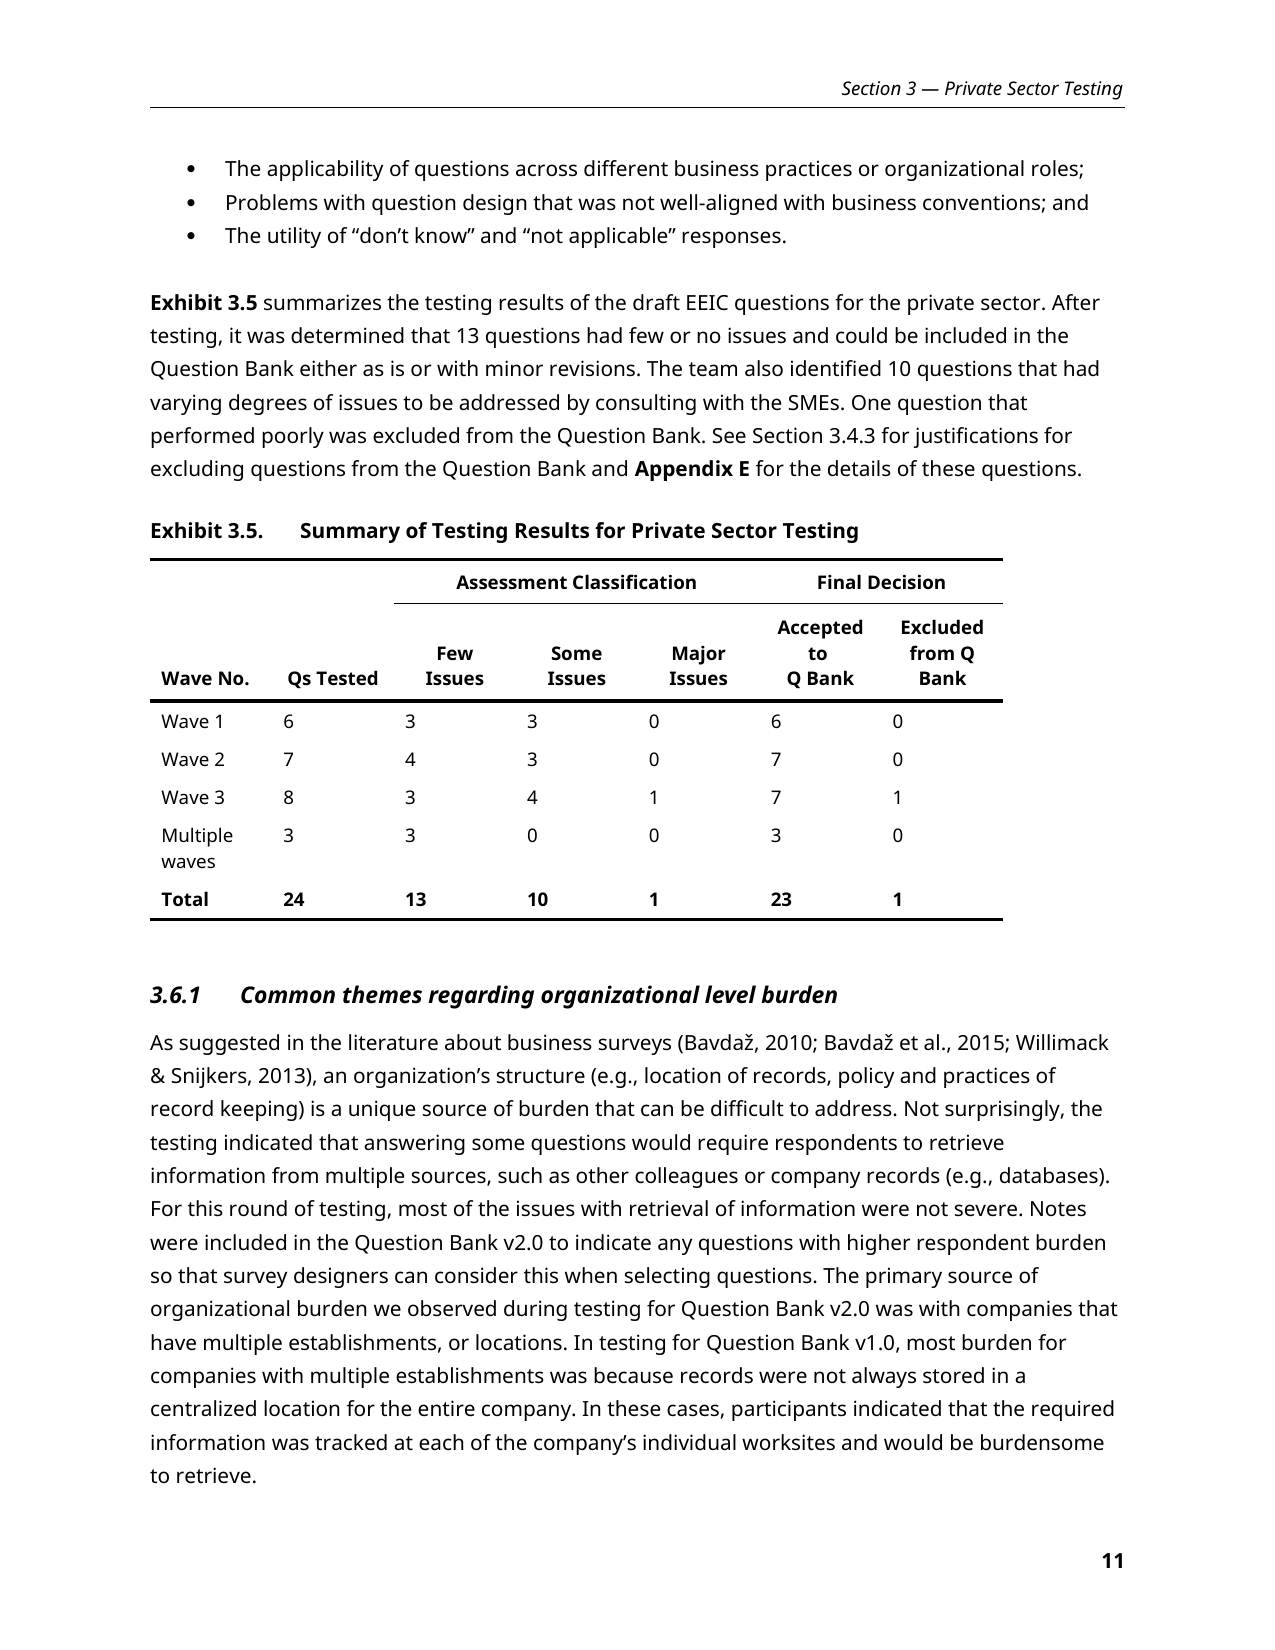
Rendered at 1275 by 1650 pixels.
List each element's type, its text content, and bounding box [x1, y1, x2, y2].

list Problems with question design that was not well-aligned with business conventions; and [187, 183, 1125, 217]
table_cell 0 [881, 703, 1003, 740]
table_cell 6 [272, 703, 394, 740]
table_cell 6 [759, 703, 881, 740]
table_cell 3 [516, 703, 637, 740]
table_cell 10 [516, 880, 637, 918]
table_cell 23 [759, 880, 881, 918]
table_cell 7 [759, 779, 881, 816]
table_cell Accepted to Q Bank [759, 604, 881, 699]
table_cell Few Issues [394, 604, 516, 699]
table_cell 3 [394, 703, 516, 740]
table_cell 1 [638, 779, 759, 816]
title Exhibit 3.5. Summary of Testing Results for Private Sector Testing [150, 517, 1125, 545]
table_header Qs Tested [272, 561, 394, 699]
text As suggested in the literature about business surveys (Bavdaž, 2010; Bavdaž et al., 2015; Willimack & Snijkers, 2013), an organization’s structure (e.g., location of records, policy and practices of record keeping) is a unique source of burden that can be difficult to address. Not surprisingly, the testing indicated that answering some questions would require respondents to retrieve information from multiple sources, such as other colleagues or company records (e.g., databases). For this round of testing, most of the issues with retrieval of information were not severe. Notes were included in the Question Bank v2.0 to indicate any questions with higher respondent burden so that survey designers can consider this when selecting questions. The primary source of organizational burden we observed during testing for Question Bank v2.0 was with companies that have multiple establishments, or locations. In testing for Question Bank v1.0, most burden for companies with multiple establishments was because records were not always stored in a centralized location for the entire company. In these cases, participants indicated that the required information was tracked at each of the company’s individual worksites and would be burdensome to retrieve. [150, 1023, 1125, 1490]
list The applicability of questions across different business practices or organizational roles; [187, 150, 1125, 183]
table_cell 4 [394, 740, 516, 778]
table_cell 3 [394, 779, 516, 816]
table_cell Wave 2 [150, 740, 272, 778]
table_cell 1 [881, 779, 1003, 816]
table_cell 1 [881, 880, 1003, 918]
table_header Wave No. [150, 561, 272, 699]
table_cell Wave 1 [150, 703, 272, 740]
table_cell Major Issues [638, 604, 759, 699]
table_cell 0 [881, 816, 1003, 880]
table_cell 1 [638, 880, 759, 918]
table_cell Total [150, 880, 272, 918]
table_cell 3 [394, 816, 516, 880]
table_header Assessment Classification [394, 561, 759, 603]
table_cell 0 [638, 816, 759, 880]
table_cell 24 [272, 880, 394, 918]
table_cell 3 [516, 740, 637, 778]
table_cell Multiple waves [150, 816, 272, 880]
table_cell 0 [638, 740, 759, 778]
table_cell 0 [638, 703, 759, 740]
table_cell Some Issues [516, 604, 637, 699]
subtitle Common themes regarding organizational level burden [150, 979, 1125, 1011]
table_cell Wave 3 [150, 779, 272, 816]
table_cell 0 [516, 816, 637, 880]
table_cell Excluded from Q Bank [881, 604, 1003, 699]
table_cell 13 [394, 880, 516, 918]
table_cell 3 [272, 816, 394, 880]
list The utility of “don’t know” and “not applicable” responses. [187, 217, 1125, 250]
table_cell 3 [759, 816, 881, 880]
table_header Final Decision [759, 561, 1003, 603]
table_cell 7 [759, 740, 881, 778]
table_cell 0 [881, 740, 1003, 778]
table_cell 8 [272, 779, 394, 816]
table_cell 4 [516, 779, 637, 816]
text Exhibit 3.5 summarizes the testing results of the draft EEIC questions for the private sector. After testing, it was determined that 13 questions had few or no issues and could be included in the Question Bank either as is or with minor revisions. The team also identified 10 questions that had varying degrees of issues to be addressed by consulting with the SMEs. One question that performed poorly was excluded from the Question Bank. See Section 3.4.3 for justifications for excluding questions from the Question Bank and Appendix E for the details of these questions. [150, 283, 1125, 483]
table_cell 7 [272, 740, 394, 778]
